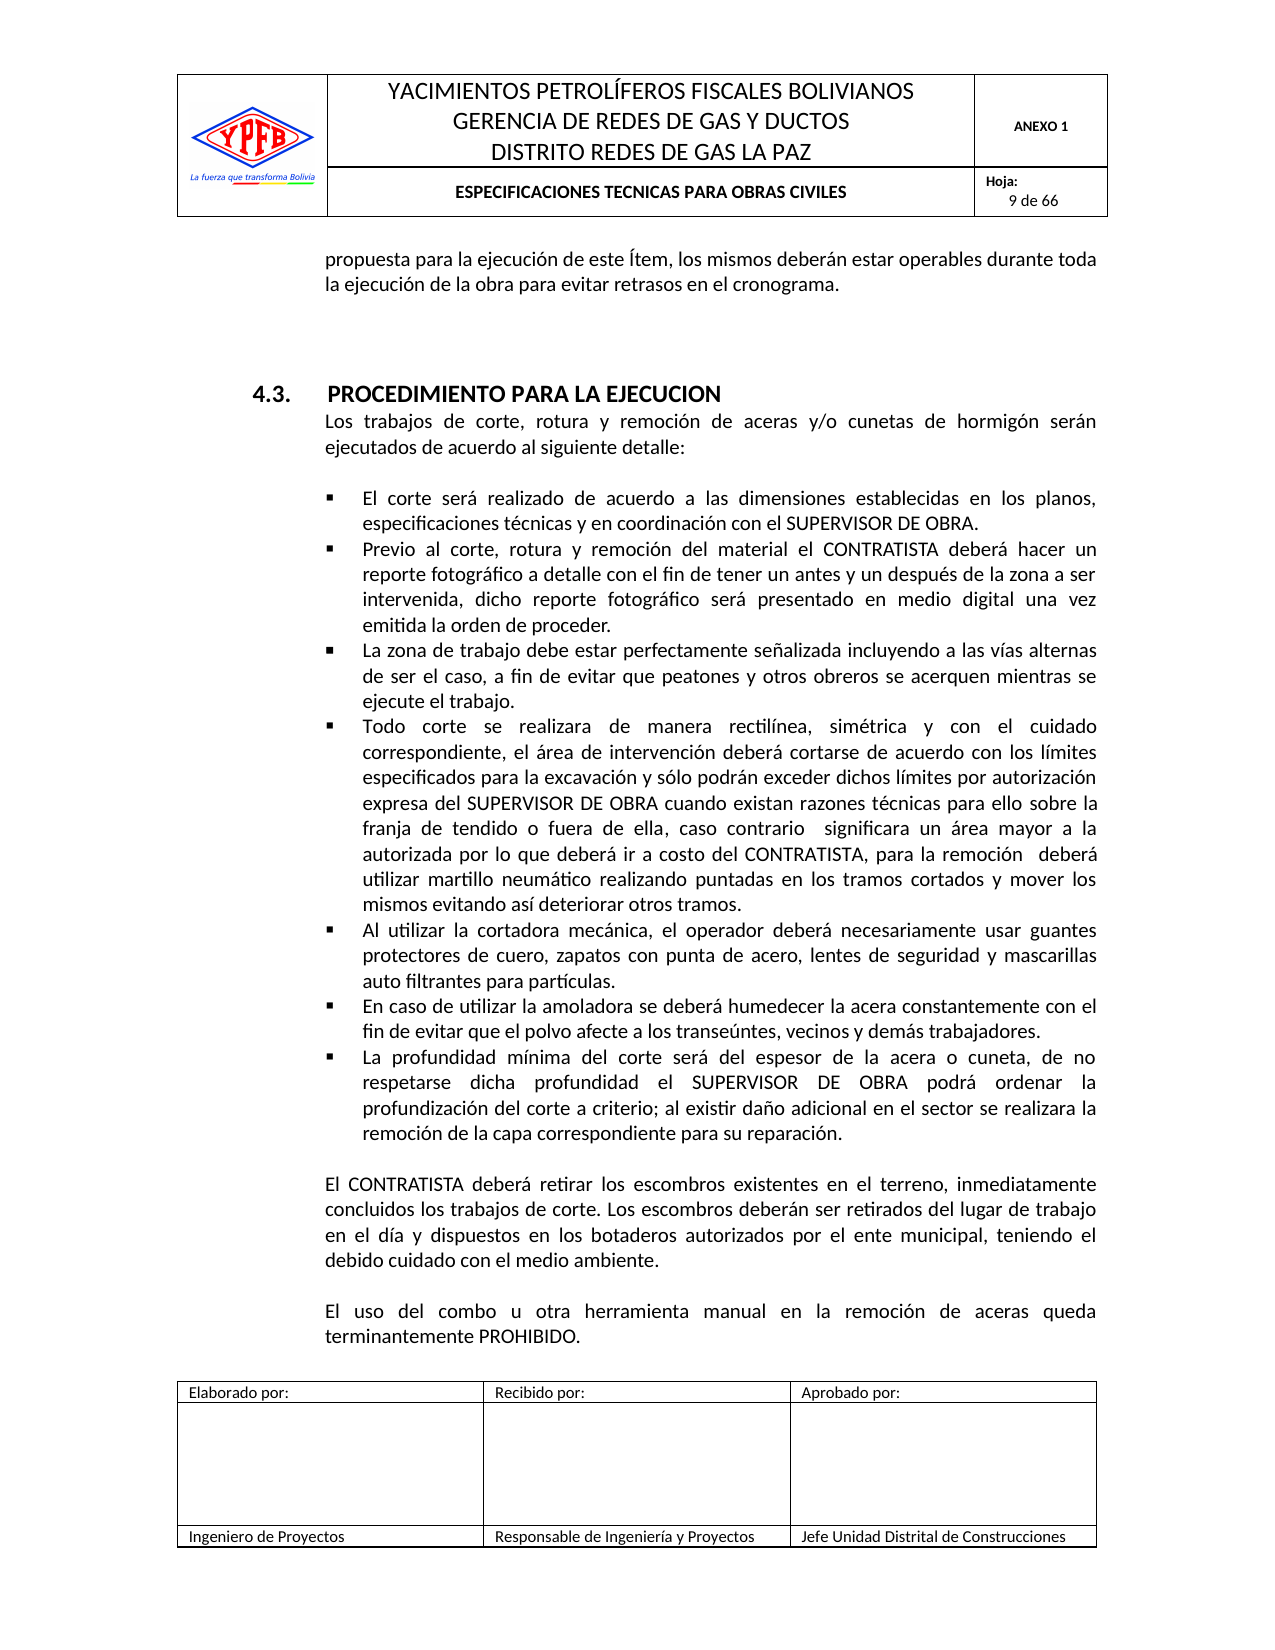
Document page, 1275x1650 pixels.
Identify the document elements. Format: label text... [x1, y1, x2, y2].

list La zona de trabajo debe estar perfectamente señalizada incluyendo a las vías alternas de ser el caso, a fin de evitar que peatones y otros obreros se acerquen mientras se ejecute el trabajo. [325, 637, 1098, 714]
text El uso del combo u otra herramienta manual en la remoción de aceras queda terminantemente PROHIBIDO. [325, 1298, 1098, 1349]
list Todo corte se realizara de manera rectilínea, simétrica y con el cuidado correspondiente, el área de intervención deberá cortarse de acuerdo con los límites especificados para la excavación y sólo podrán exceder dichos límites por autorización expresa del SUPERVISOR DE OBRA cuando existan razones técnicas para ello sobre la franja de tendido o fuera de ella, caso contrario significara un área mayor a la autorizada por lo que deberá ir a costo del CONTRATISTA, para la remoción deberá utilizar martillo neumático realizando puntadas en los tramos cortados y mover los mismos evitando así deteriorar otros tramos. [325, 714, 1098, 917]
text El CONTRATISTA deberá retirar los escombros existentes en el terreno, inmediatamente concluidos los trabajos de corte. Los escombros deberán ser retirados del lugar de trabajo en el día y dispuestos en los botaderos autorizados por el ente municipal, teniendo el debido cuidado con el medio ambiente. [325, 1171, 1098, 1273]
text Los trabajos de corte, rotura y remoción de aceras y/o cunetas de hormigón serán ejecutados de acuerdo al siguiente detalle: [325, 409, 1098, 459]
list En caso de utilizar la amoladora se deberá humedecer la acera constantemente con el fin de evitar que el polvo afecte a los transeúntes, vecinos y demás trabajadores. [325, 993, 1098, 1044]
picture [188, 102, 316, 189]
list Previo al corte, rotura y remoción del material el CONTRATISTA deberá hacer un reporte fotográfico a detalle con el fin de tener un antes y un después de la zona a ser intervenida, dicho reporte fotográfico será presentado en medio digital una vez emitida la orden de proceder. [325, 536, 1098, 637]
list El corte será realizado de acuerdo a las dimensiones establecidas en los planos, especificaciones técnicas y en coordinación con el SUPERVISOR DE OBRA. [325, 485, 1098, 536]
list La profundidad mínima del corte será del espesor de la acera o cuneta, de no respetarse dicha profundidad el SUPERVISOR DE OBRA podrá ordenar la profundización del corte a criterio; al existir daño adicional en el sector se realizara la remoción de la capa correspondiente para su reparación. [325, 1044, 1098, 1146]
list Al utilizar la cortadora mecánica, el operador deberá necesariamente usar guantes protectores de cuero, zapatos con punta de acero, lentes de seguridad y mascarillas auto filtrantes para partículas. [325, 917, 1098, 993]
list PROCEDIMIENTO PARA LA EJECUCION [252, 378, 1098, 409]
